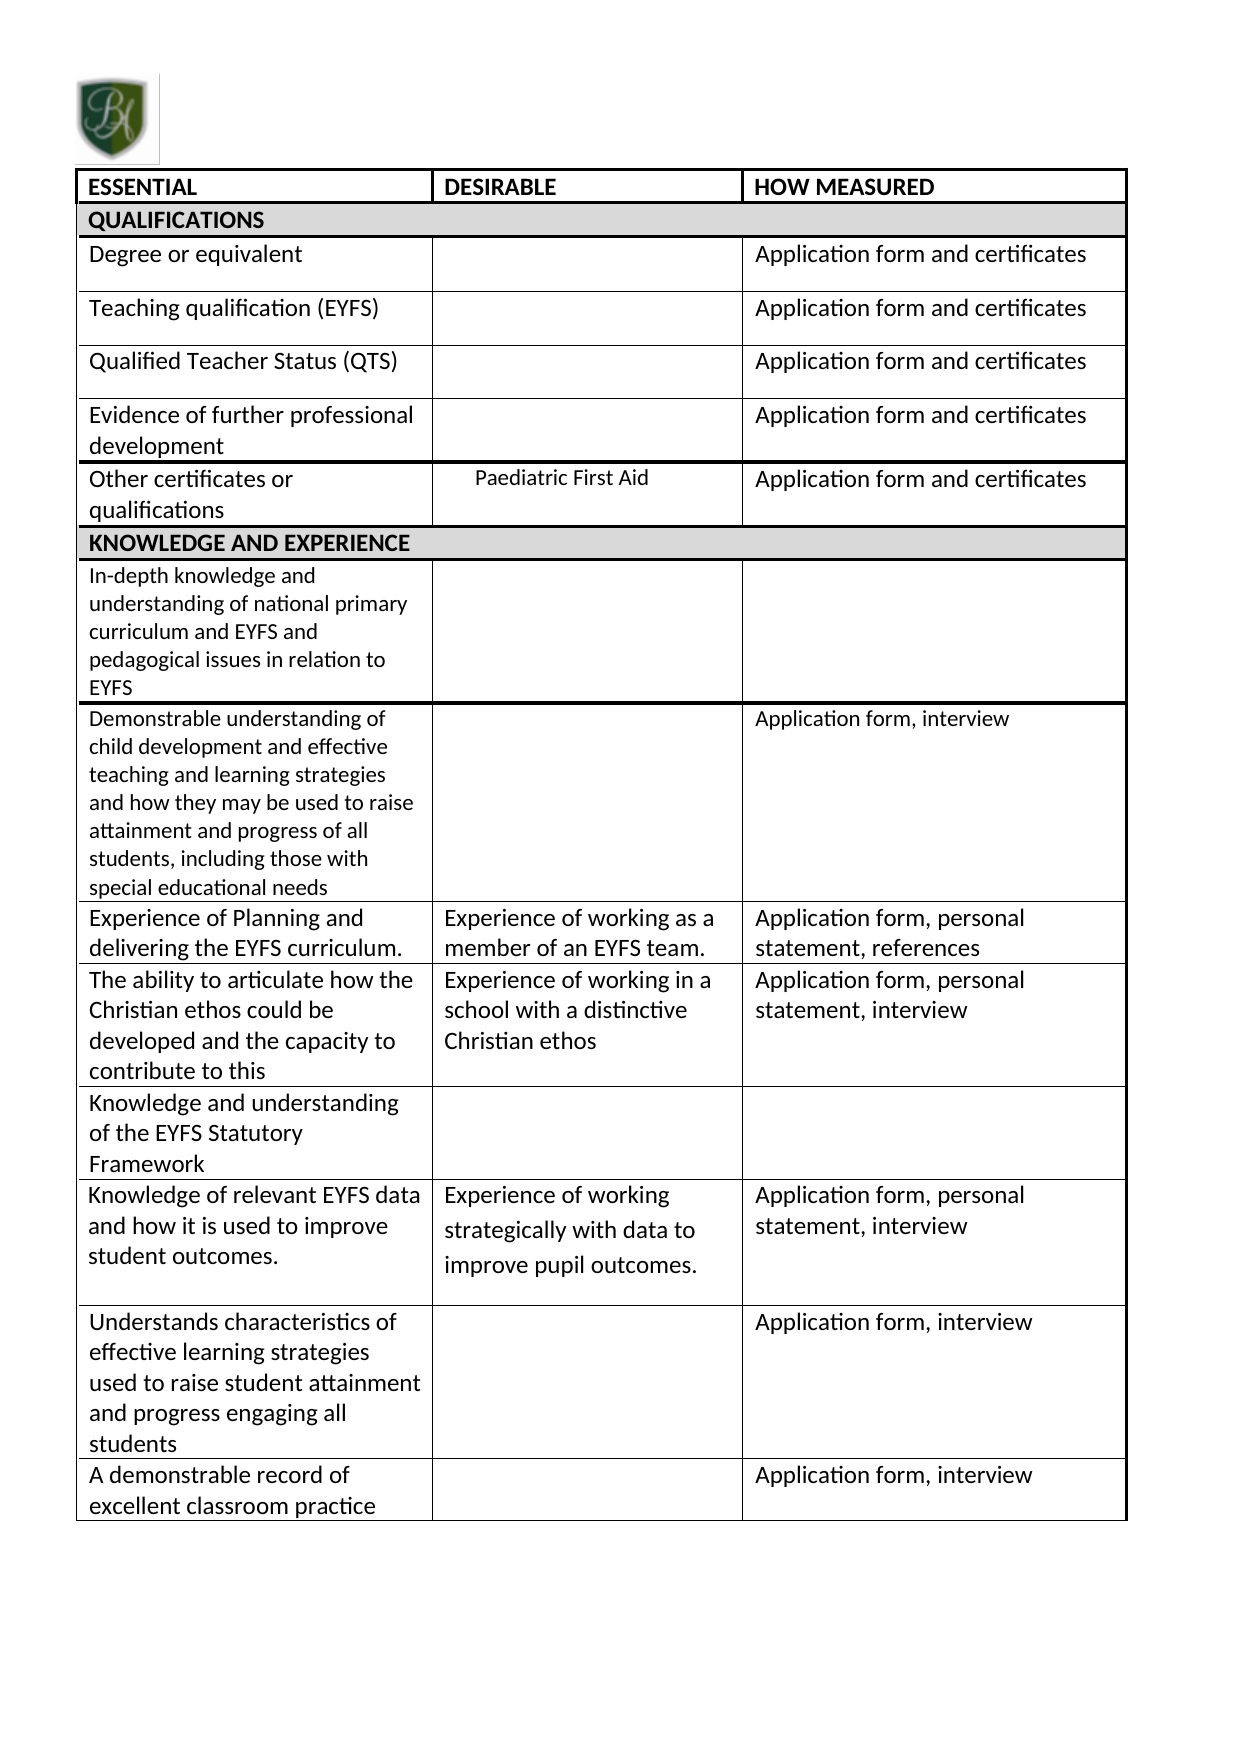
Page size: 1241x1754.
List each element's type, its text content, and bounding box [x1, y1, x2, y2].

table_cell QUALIFICATIONS [77, 201, 1125, 235]
table_header DESIRABLE [434, 172, 741, 201]
table_cell Application form and certificates [743, 238, 1125, 291]
table_cell Application form and certificates [743, 292, 1125, 344]
table_cell [743, 1087, 1125, 1178]
table_cell Application form and certificates [743, 399, 1125, 460]
table_cell Application form and certificates [743, 346, 1125, 398]
table_cell Knowledge and understanding of the EYFS Statutory Framework [77, 1086, 432, 1178]
table_cell Application form, personal statement, interview [743, 1180, 1125, 1305]
table_header HOW MEASURED [744, 171, 1125, 201]
table_cell Knowledge of relevant EYFS data and how it is used to improve student outcomes. [77, 1179, 432, 1305]
table_cell [433, 1087, 742, 1178]
table_cell KNOWLEDGE AND EXPERIENCE [77, 525, 1125, 558]
table_cell [433, 705, 742, 901]
table_cell Application form, personal statement, interview [743, 964, 1125, 1086]
table_cell [433, 1306, 742, 1458]
table_cell Degree or equivalent [77, 235, 432, 291]
table_cell Teaching qualification (EYFS) [77, 291, 432, 344]
table_cell Paediatric First Aid [433, 464, 742, 524]
table_cell In-depth knowledge and understanding of national primary curriculum and EYFS and pedagogical issues in relation to EYFS [77, 558, 432, 701]
table_cell Application form, interview [743, 1306, 1125, 1458]
table_cell Application form, interview [743, 705, 1125, 901]
table_cell [433, 561, 742, 701]
table_cell [743, 561, 1125, 701]
table_cell Qualified Teacher Status (QTS) [77, 345, 432, 398]
table_cell Other certificates or qualifications [77, 460, 432, 524]
table_cell Demonstrable understanding of child development and effective teaching and learning strategies and how they may be used to raise attainment and progress of all students, including those with special educational needs [77, 701, 432, 901]
table_cell Experience of Planning and delivering the EYFS curriculum. [77, 901, 432, 963]
table_header ESSENTIAL [78, 171, 431, 201]
table_cell [433, 399, 742, 460]
table_cell The ability to articulate how the Christian ethos could be developed and the capacity to contribute to this [77, 963, 432, 1086]
table_cell Experience of working strategically with data to improve pupil outcomes. [433, 1180, 742, 1305]
table_cell Application form and certificates [743, 464, 1125, 524]
table_cell Application form, personal statement, references [743, 902, 1125, 963]
table_cell Evidence of further professional development [77, 398, 432, 460]
table_cell [433, 292, 742, 344]
table_cell Experience of working in a school with a distinctive Christian ethos [433, 964, 742, 1086]
table_cell [433, 238, 742, 291]
table_cell [433, 346, 742, 398]
table_cell [433, 1459, 742, 1520]
table_cell Application form, interview [743, 1459, 1125, 1520]
table_cell Experience of working as a member of an EYFS team. [433, 902, 742, 963]
table_cell Understands characteristics of effective learning strategies used to raise student attainment and progress engaging all students [77, 1305, 432, 1458]
picture [75, 73, 163, 168]
table_cell A demonstrable record of excellent classroom practice [77, 1458, 432, 1520]
